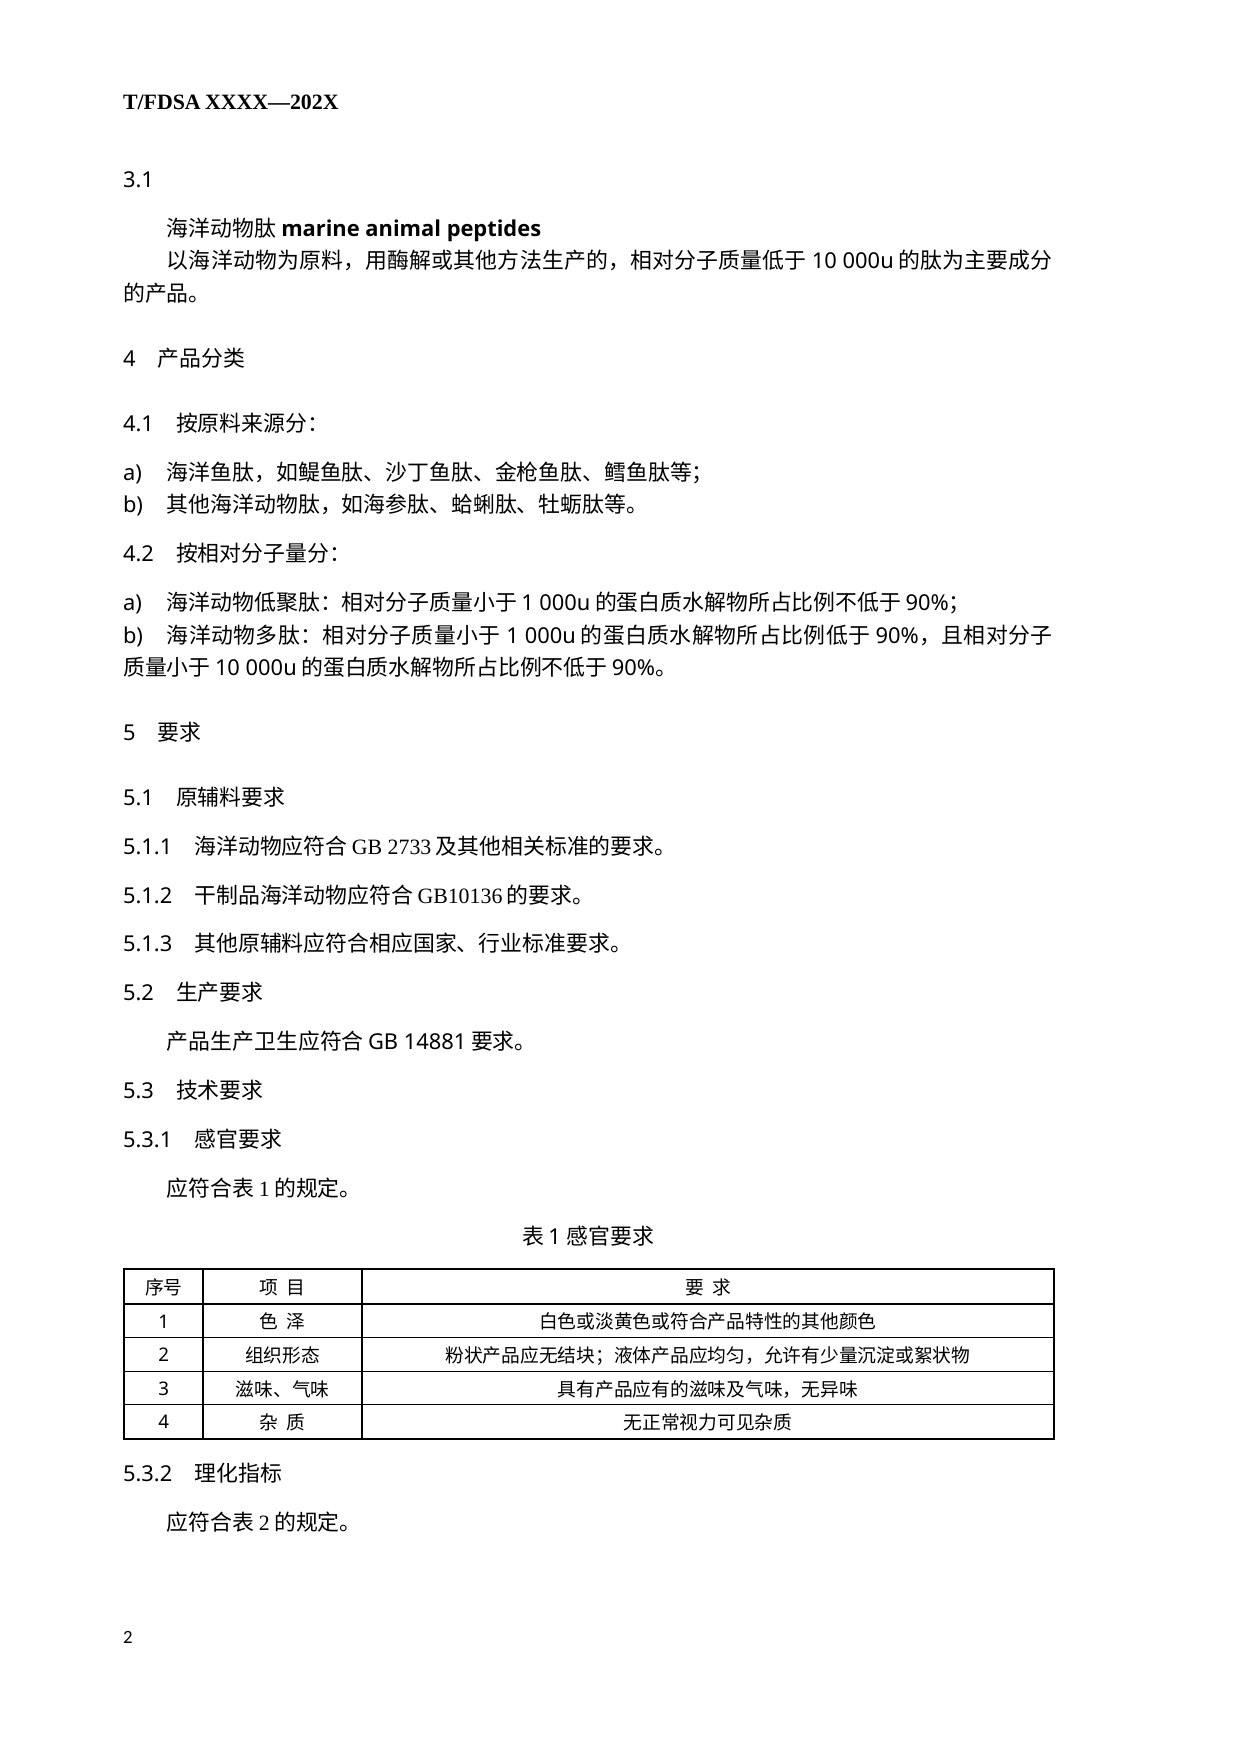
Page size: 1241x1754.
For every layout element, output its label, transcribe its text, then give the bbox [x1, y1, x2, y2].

text 应符合表2的规定。 [123, 1505, 1053, 1537]
text 生产要求 [123, 975, 1053, 1007]
table_header 序号 [125, 1270, 202, 1302]
table_cell 滋味、气味 [204, 1372, 361, 1404]
text 要求 [123, 715, 1053, 747]
table_cell 1 [125, 1305, 202, 1337]
table_cell 4 [125, 1405, 202, 1438]
text 其他原辅料应符合相应国家、行业标准要求。 [123, 926, 1053, 959]
table_cell 2 [125, 1338, 202, 1371]
list 海洋动物多肽：相对分子质量小于1 000u的蛋白质水解物所占比例低于90%，且相对分子质量小于10 000u的蛋白质水解物所占比例不低于90%。 [123, 617, 1053, 682]
table_cell 3 [125, 1372, 202, 1404]
text 产品分类 [123, 341, 1053, 373]
text 技术要求 [123, 1073, 1053, 1105]
text 理化指标 [123, 1456, 1053, 1488]
table_cell 组织形态 [204, 1338, 361, 1371]
list 其他海洋动物肽，如海参肽、蛤蜊肽、牡蛎肽等。 [123, 487, 1053, 519]
text 以海洋动物为原料，用酶解或其他方法生产的，相对分子质量低于10 000u的肽为主要成分的产品。 [123, 243, 1053, 308]
text 海洋动物肽 marine animal peptides [281, 211, 1053, 243]
table_cell 白色或淡黄色或符合产品特性的其他颜色 [363, 1305, 1053, 1337]
table_cell 色 泽 [204, 1305, 361, 1337]
table_cell 粉状产品应无结块；液体产品应均匀，允许有少量沉淀或絮状物 [363, 1338, 1053, 1371]
text 海洋动物肽 marine animal peptides [123, 211, 254, 243]
list 产品生产卫生应符合GB 14881要求。 [123, 1024, 1053, 1056]
text 按原料来源分： [123, 406, 1053, 438]
table_header 项 目 [204, 1270, 361, 1302]
table_cell 无正常视力可见杂质 [363, 1405, 1053, 1438]
table_cell 杂 质 [204, 1405, 361, 1438]
text 感官要求 [123, 1122, 1053, 1154]
table_cell 具有产品应有的滋味及气味，无异味 [363, 1372, 1053, 1404]
list 表1 感官要求 [123, 1219, 1053, 1252]
table_header 要 求 [363, 1270, 1053, 1302]
text 海洋动物应符合GB 2733及其他相关标准的要求。 [123, 829, 1053, 861]
list 海洋鱼肽，如鳀鱼肽、沙丁鱼肽、金枪鱼肽、鳕鱼肽等； [123, 454, 1053, 487]
text 干制品海洋动物应符合GB10136的要求。 [123, 877, 1053, 910]
text 应符合表1的规定。 [123, 1170, 1053, 1203]
text 原辅料要求 [123, 780, 1053, 812]
list 海洋动物低聚肽：相对分子质量小于1 000u的蛋白质水解物所占比例不低于90%； [123, 585, 1053, 617]
text 按相对分子量分： [123, 536, 1053, 568]
